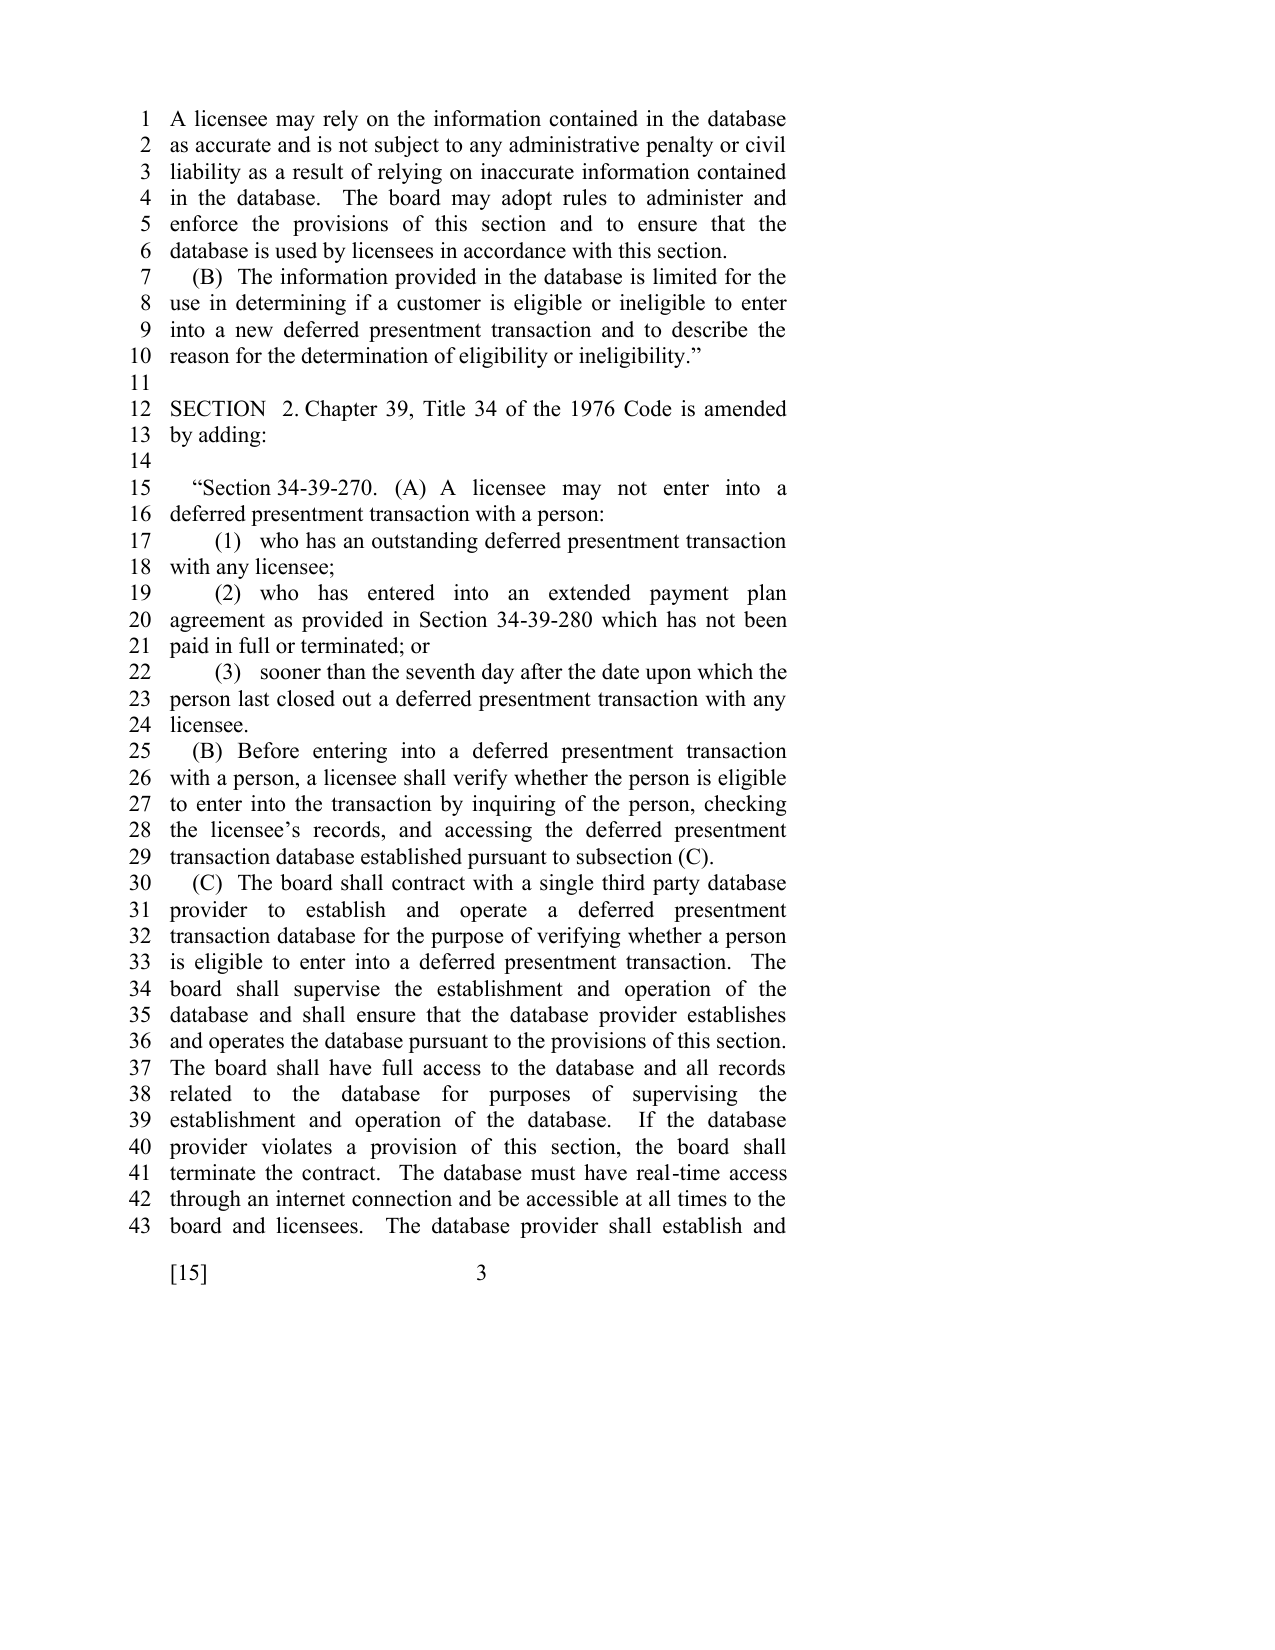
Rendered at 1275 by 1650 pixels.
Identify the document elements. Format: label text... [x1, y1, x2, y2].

text (3) sooner than the seventh day after the date upon which the person last closed out a deferred presentment transaction with any licensee. [169, 658, 787, 737]
text “Section 34-39-270. (A) A licensee may not enter into a deferred presentment transaction with a person: [169, 474, 787, 527]
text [169, 869, 787, 1238]
text (B) Before entering into a deferred presentment transaction with a person, a licensee shall verify whether the person is eligible to enter into the transaction by inquiring of the person, checking the licensee’s records, and accessing the deferred presentment transaction database established pursuant to subsection (C). [169, 737, 787, 869]
text SECTION 2. Chapter 39, Title 34 of the 1976 Code is amended by adding: [169, 395, 787, 448]
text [169, 105, 787, 263]
text (1) who has an outstanding deferred presentment transaction with any licensee; [169, 527, 787, 579]
text (2) who has entered into an extended payment plan agreement as provided in Section 34-39-280 which has not been paid in full or terminated; or [169, 579, 787, 658]
text (B) The information provided in the database is limited for the use in determining if a customer is eligible or ineligible to enter into a new deferred presentment transaction and to describe the reason for the determination of eligibility or ineligibility.” [169, 263, 787, 368]
